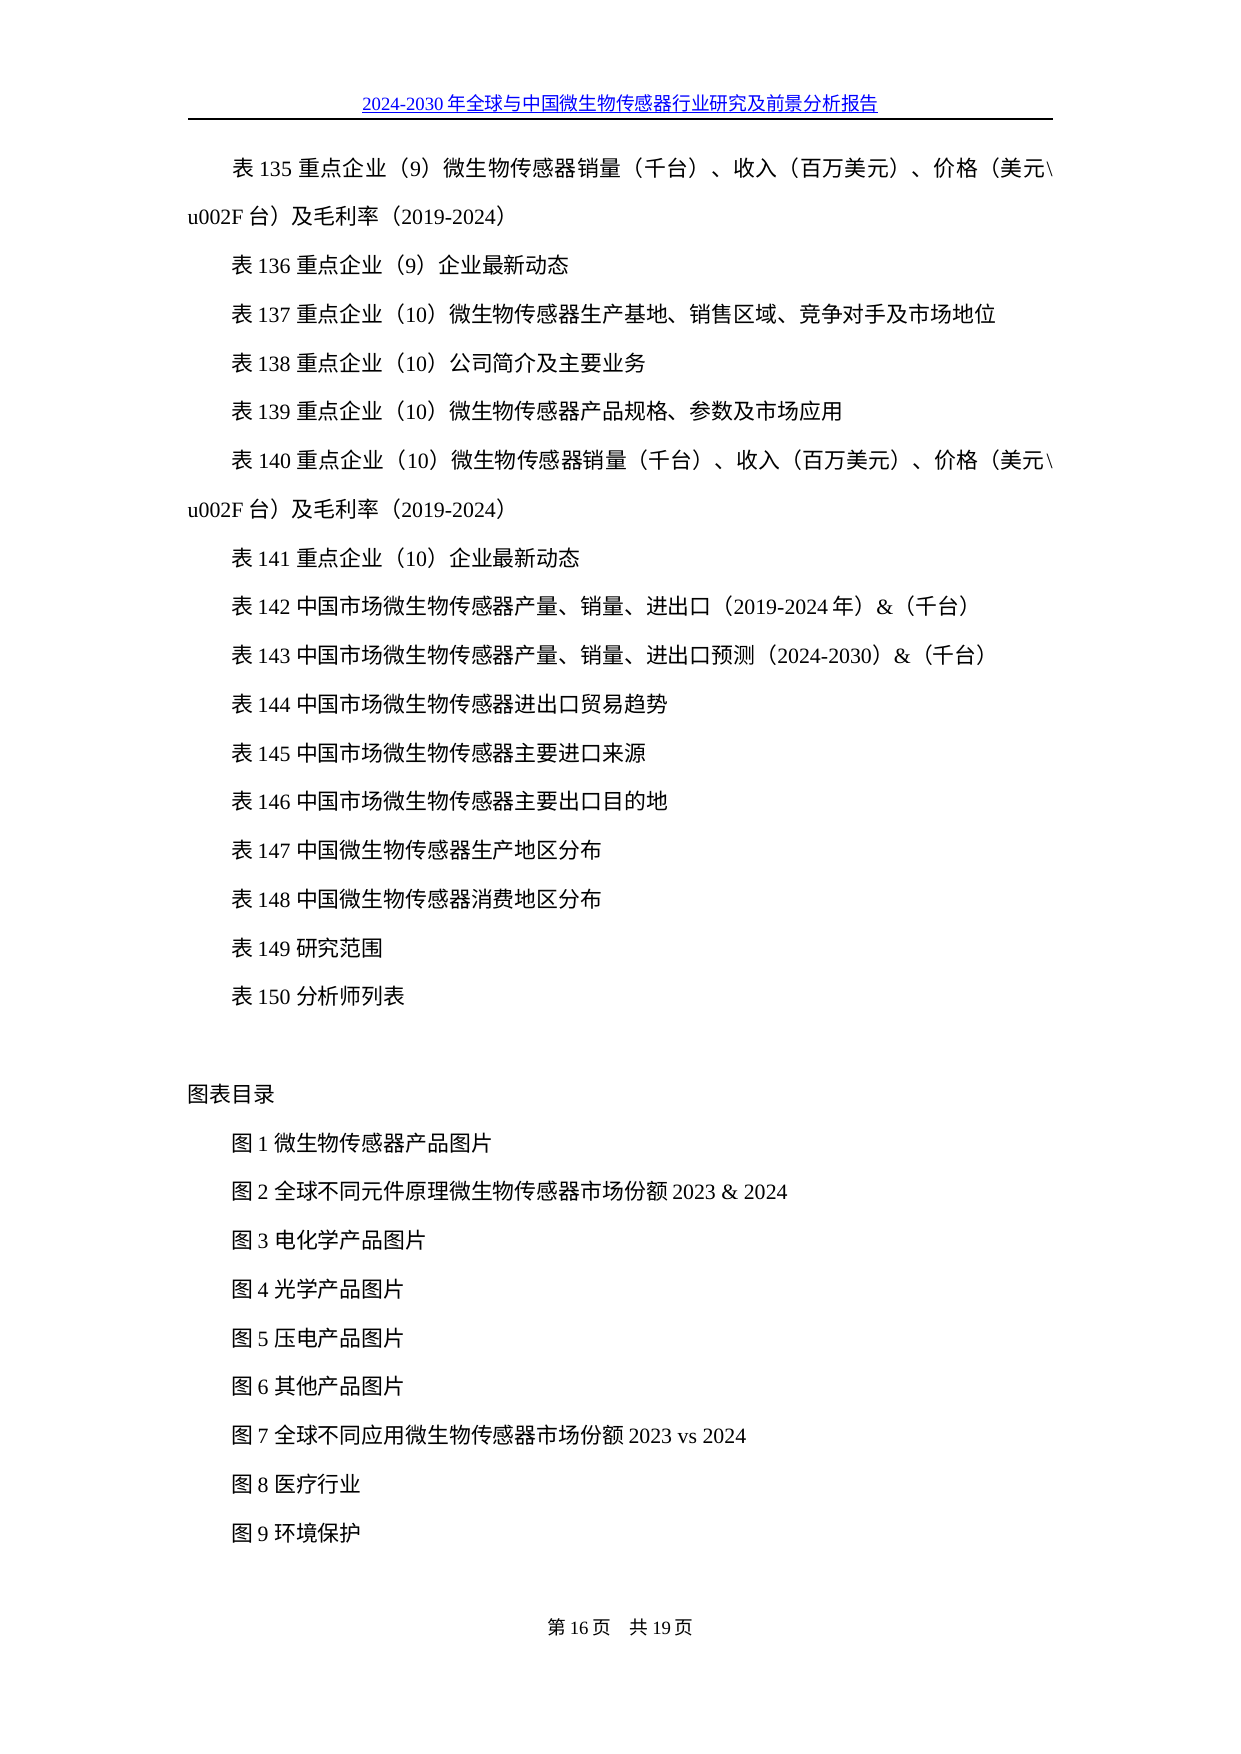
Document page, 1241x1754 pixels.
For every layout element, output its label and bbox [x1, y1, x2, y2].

text [187, 150, 1053, 1548]
